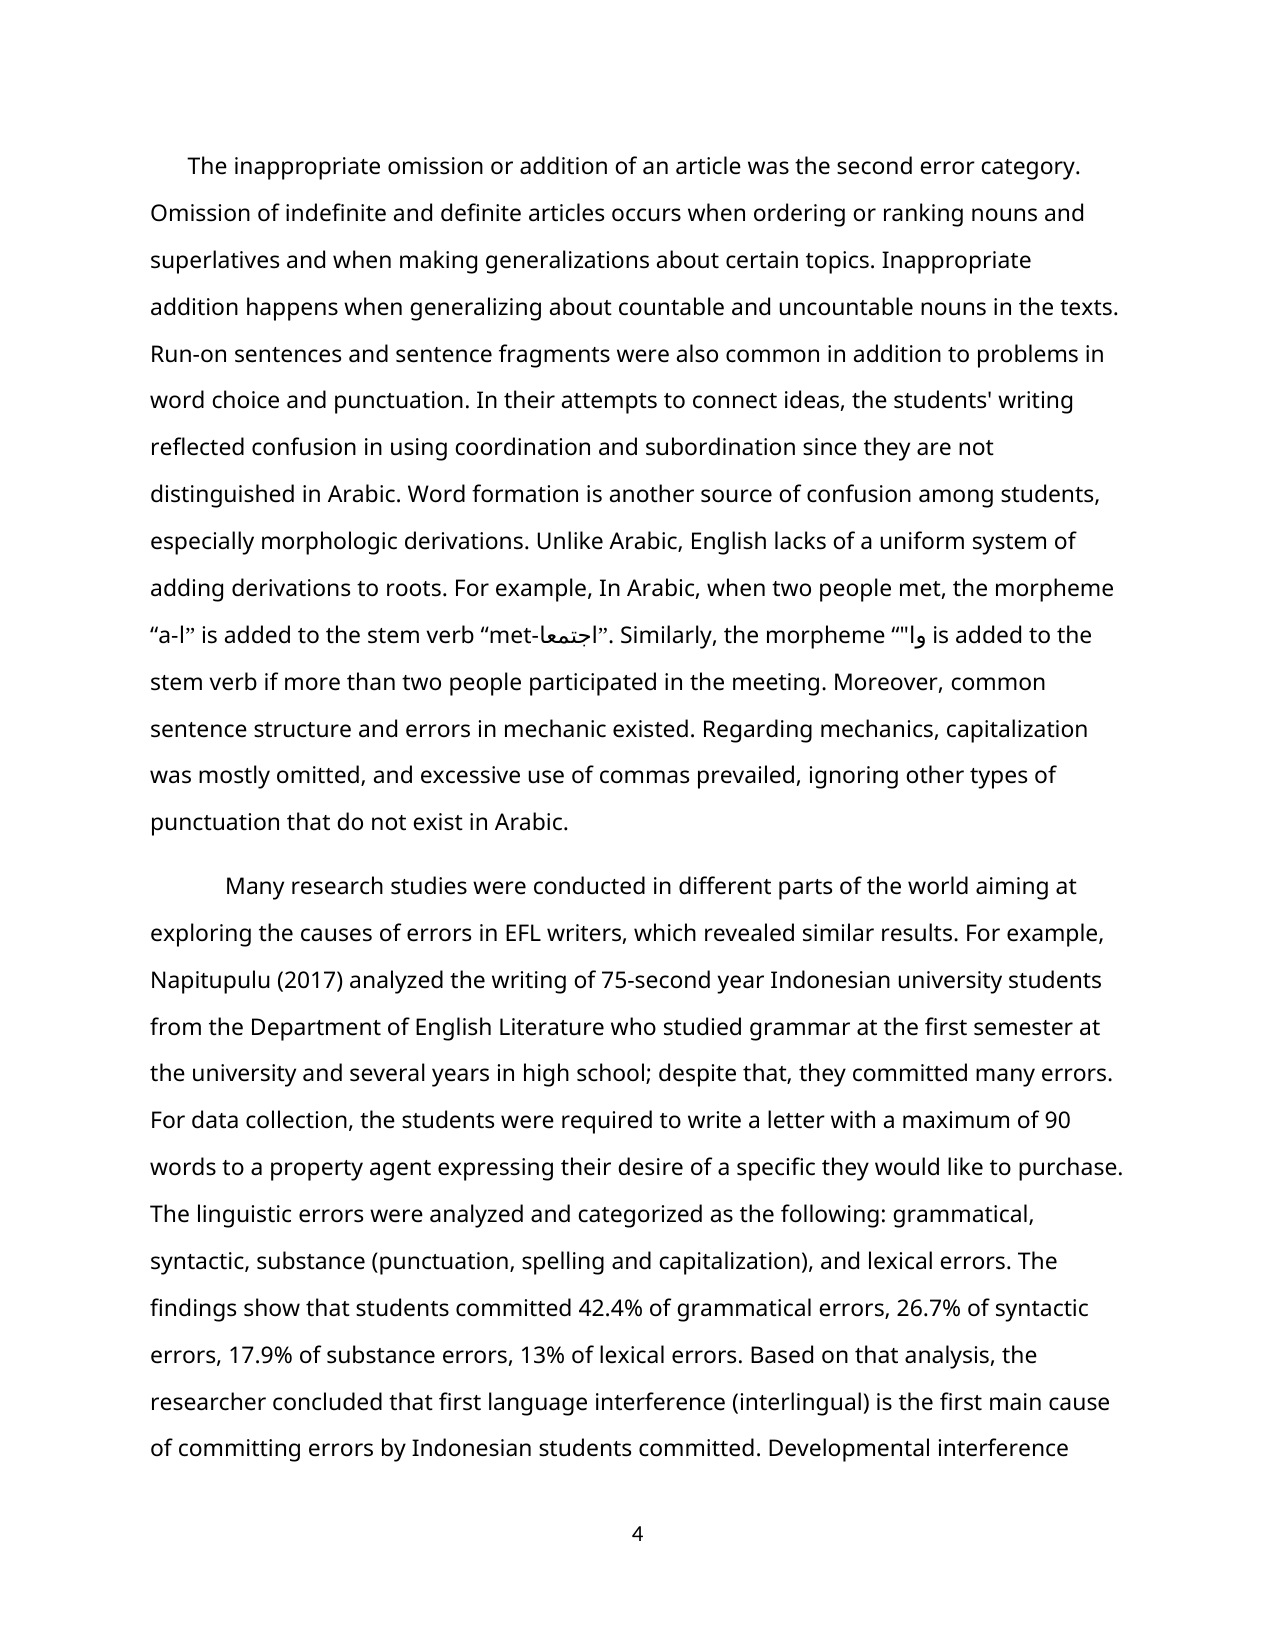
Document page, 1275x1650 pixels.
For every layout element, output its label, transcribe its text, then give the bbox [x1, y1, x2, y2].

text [150, 870, 1125, 1463]
text The inappropriate omission or addition of an article was the second error category. Omission of indefinite and definite articles occurs when ordering or ranking nouns and superlatives and when making generalizations about certain topics. Inappropriate addition happens when generalizing about countable and uncountable nouns in the texts. Run-on sentences and sentence fragments were also common in addition to problems in word choice and punctuation. In their attempts to connect ideas, the students' writing reflected confusion in using coordination and subordination since they are not distinguished in Arabic. Word formation is another source of confusion among students, especially morphologic derivations. Unlike Arabic, English lacks of a uniform system of adding derivations to roots. For example, In Arabic, when two people met, the morpheme “a-ا” is added to the stem verb “met-اجتمعا”. Similarly, the morpheme “"وا is added to the stem verb if more than two people participated in the meeting. Moreover, common sentence structure and errors in mechanic existed. Regarding mechanics, capitalization was mostly omitted, and excessive use of commas prevailed, ignoring other types of punctuation that do not exist in Arabic. [150, 150, 1125, 837]
